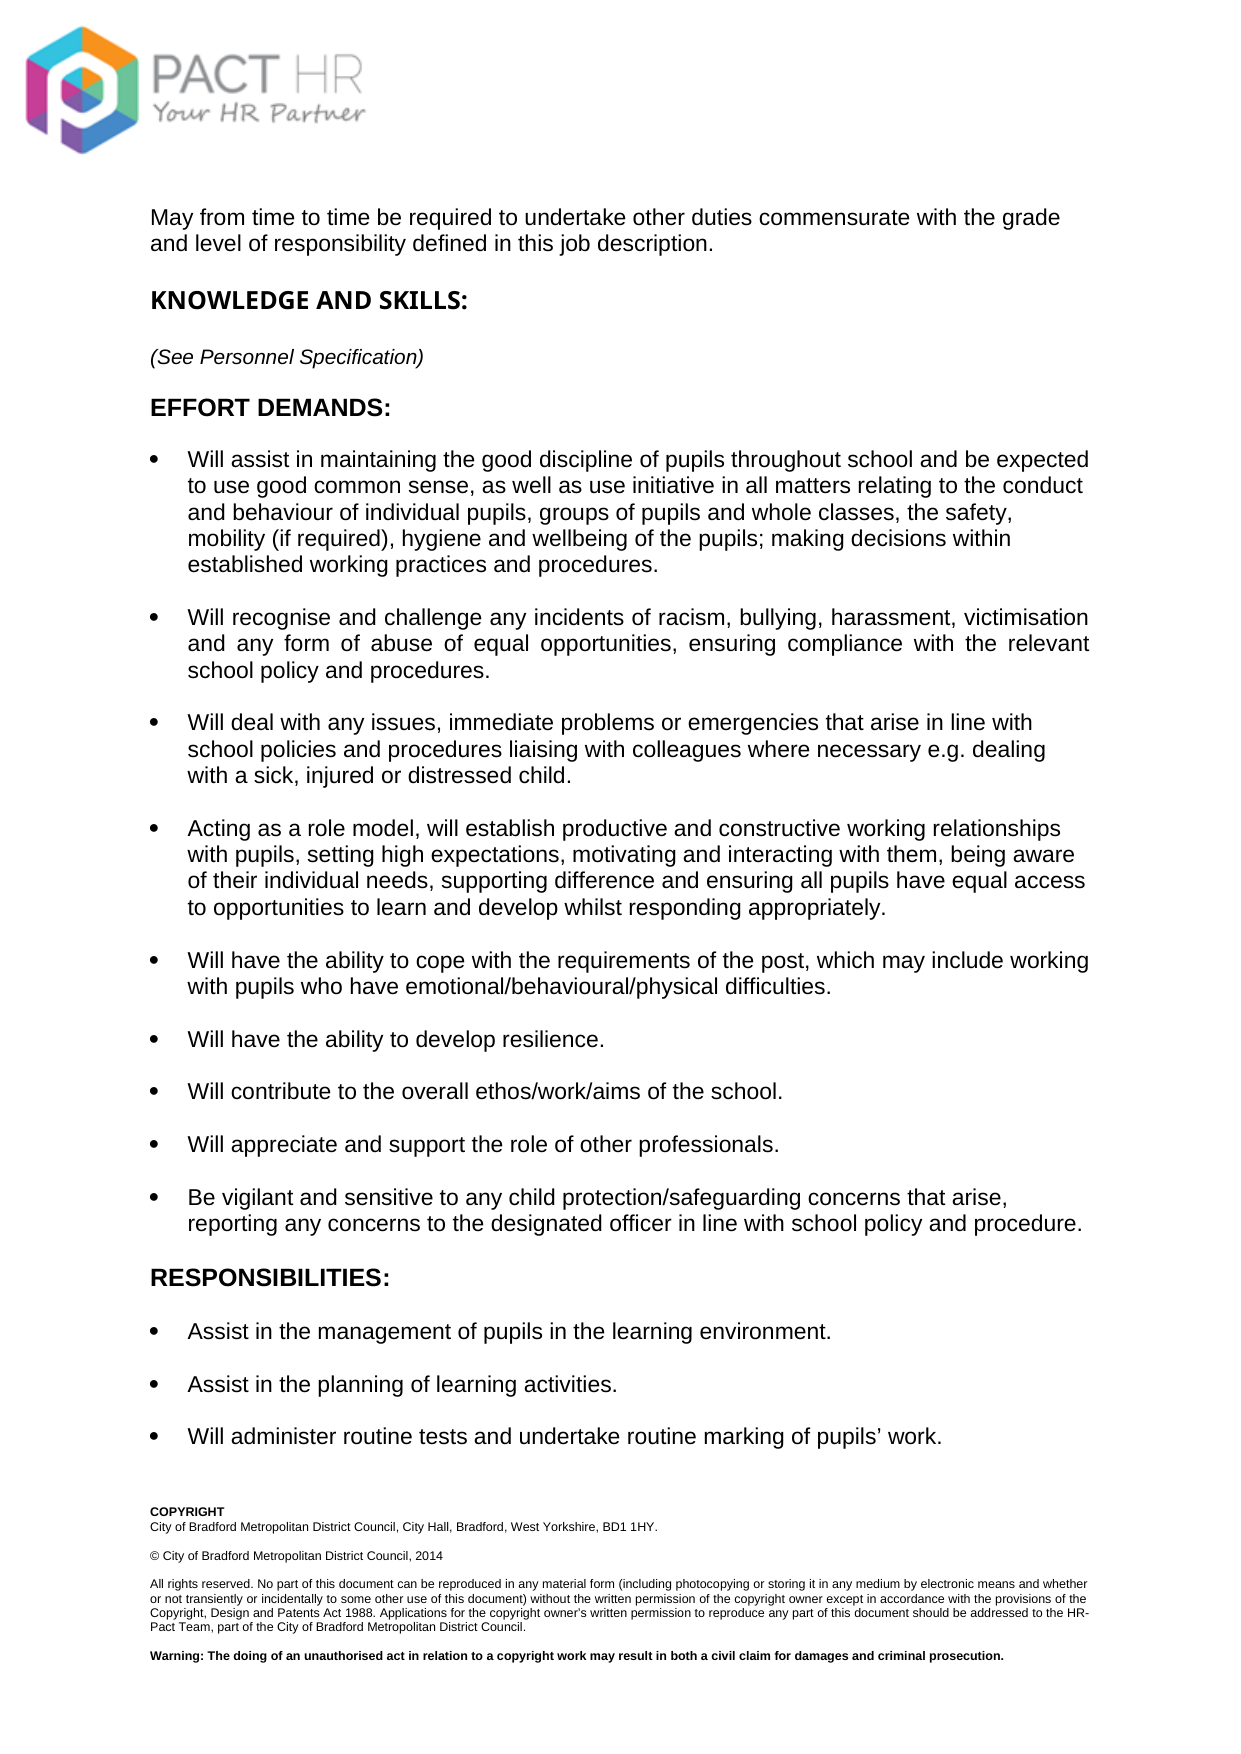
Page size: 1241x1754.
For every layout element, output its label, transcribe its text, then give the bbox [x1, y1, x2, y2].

list Will have the ability to develop resilience. [150, 1026, 1090, 1052]
list Will contribute to the overall ethos/work/aims of the school. [150, 1078, 1090, 1105]
list Assist in the planning of learning activities. [150, 1371, 1090, 1397]
list Will assist in maintaining the good discipline of pupils throughout school and be expected to use good common sense, as well as use initiative in all matters relating to the conduct and behaviour of individual pupils, groups of pupils and whole classes, the safety, mobility (if required), hygiene and wellbeing of the pupils; making decisions within established working practices and procedures. [150, 446, 1090, 578]
text Responsibilities: [150, 1263, 1090, 1292]
text (See Personnel Specification) [150, 345, 1090, 369]
text Knowledge and Skills: [150, 283, 1090, 317]
list Will deal with any issues, immediate problems or emergencies that arise in line with school policies and procedures liaising with colleagues where necessary e.g. dealing with a sick, injured or distressed child. [150, 709, 1090, 788]
text EFfort Demands: [150, 393, 1090, 422]
list Will administer routine tests and undertake routine marking of pupils’ work. [150, 1423, 1090, 1450]
list Assist in the management of pupils in the learning environment. [150, 1318, 1090, 1344]
list Acting as a role model, will establish productive and constructive working relationships with pupils, setting high expectations, motivating and interacting with them, being aware of their individual needs, supporting difference and ensuring all pupils have equal access to opportunities to learn and develop whilst responding appropriately. [150, 815, 1090, 920]
list Be vigilant and sensitive to any child protection/safeguarding concerns that arise, reporting any concerns to the designated officer in line with school policy and procedure. [150, 1184, 1090, 1236]
text May from time to time be required to undertake other duties commensurate with the grade and level of responsibility defined in this job description. [150, 204, 1090, 256]
list Will have the ability to cope with the requirements of the post, which may include working with pupils who have emotional/behavioural/physical difficulties. [150, 947, 1090, 999]
picture [23, 18, 373, 162]
list Will appreciate and support the role of other professionals. [150, 1131, 1090, 1157]
list Will recognise and challenge any incidents of racism, bullying, harassment, victimisation and any form of abuse of equal opportunities, ensuring compliance with the relevant school policy and procedures. [150, 604, 1090, 683]
